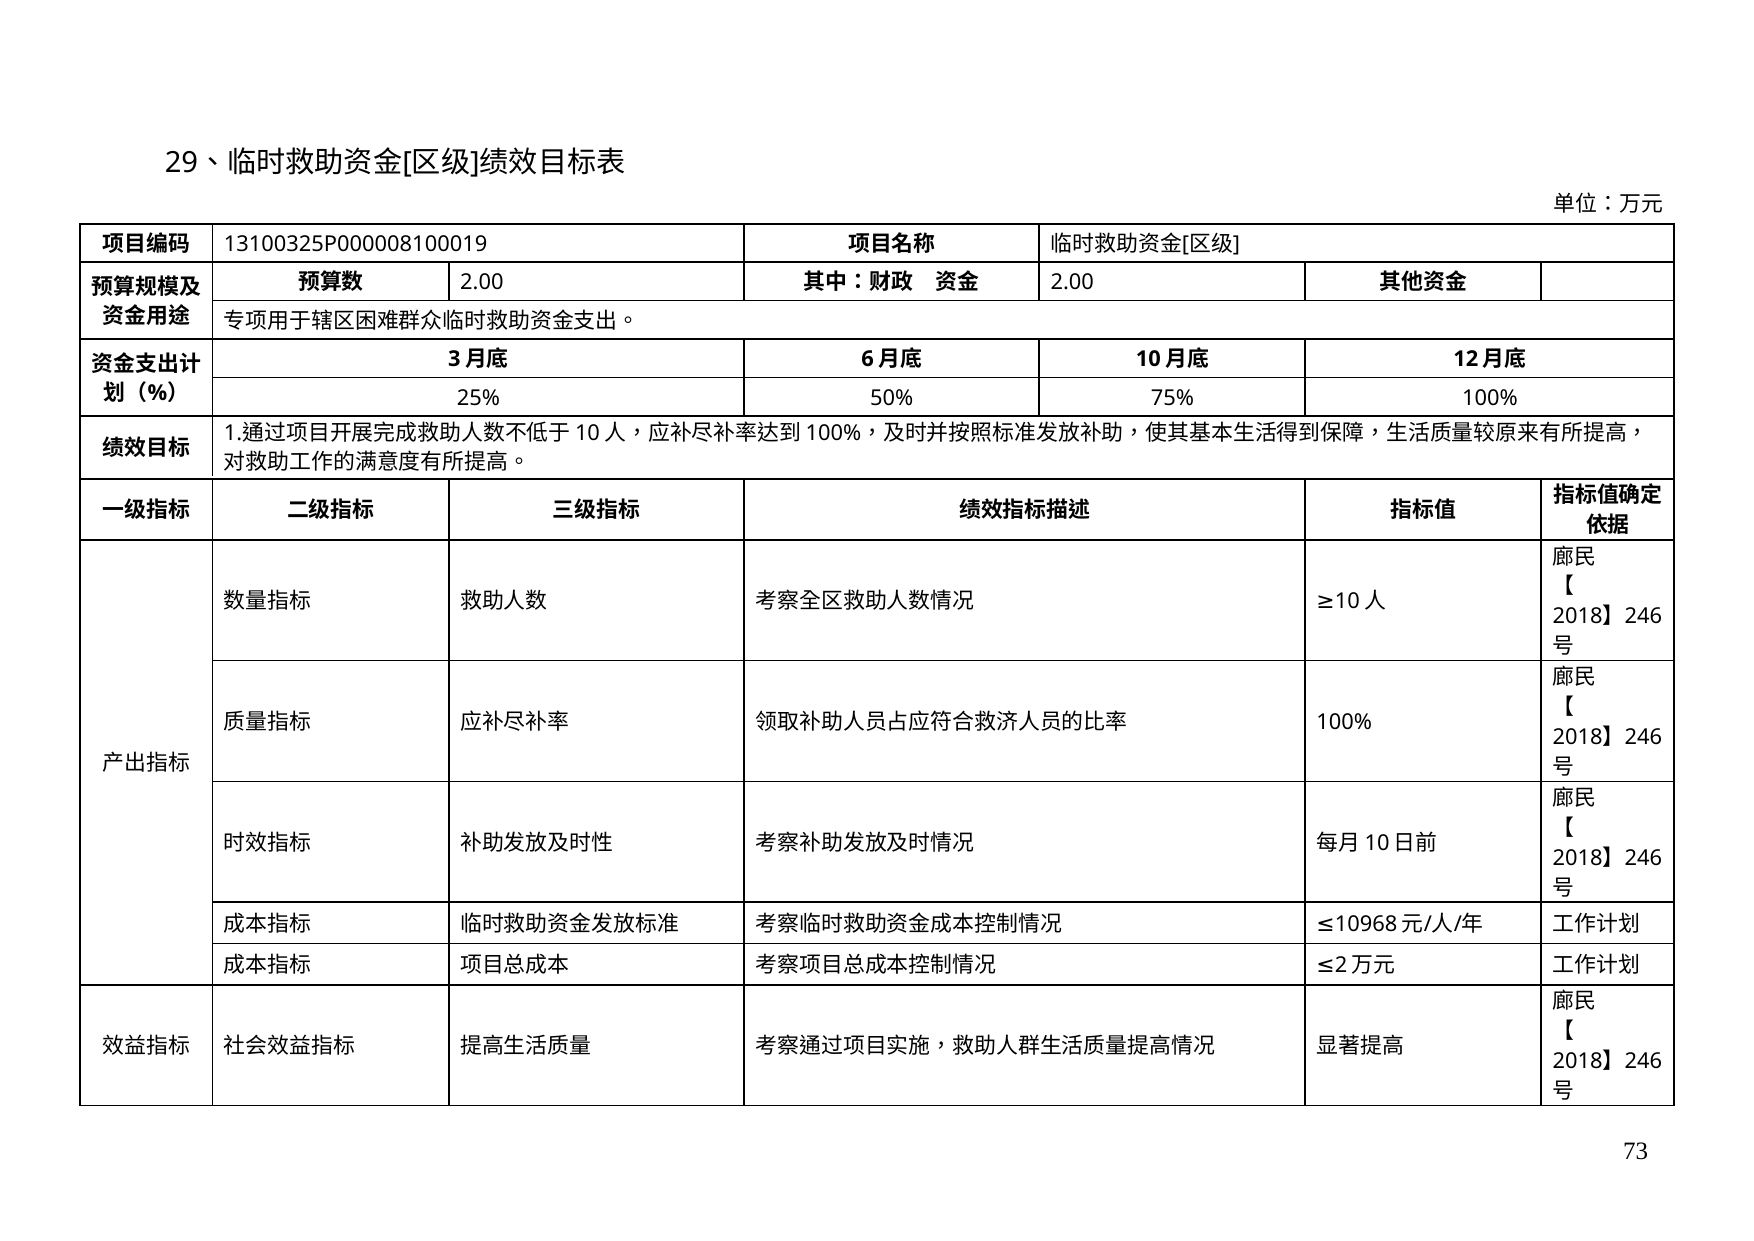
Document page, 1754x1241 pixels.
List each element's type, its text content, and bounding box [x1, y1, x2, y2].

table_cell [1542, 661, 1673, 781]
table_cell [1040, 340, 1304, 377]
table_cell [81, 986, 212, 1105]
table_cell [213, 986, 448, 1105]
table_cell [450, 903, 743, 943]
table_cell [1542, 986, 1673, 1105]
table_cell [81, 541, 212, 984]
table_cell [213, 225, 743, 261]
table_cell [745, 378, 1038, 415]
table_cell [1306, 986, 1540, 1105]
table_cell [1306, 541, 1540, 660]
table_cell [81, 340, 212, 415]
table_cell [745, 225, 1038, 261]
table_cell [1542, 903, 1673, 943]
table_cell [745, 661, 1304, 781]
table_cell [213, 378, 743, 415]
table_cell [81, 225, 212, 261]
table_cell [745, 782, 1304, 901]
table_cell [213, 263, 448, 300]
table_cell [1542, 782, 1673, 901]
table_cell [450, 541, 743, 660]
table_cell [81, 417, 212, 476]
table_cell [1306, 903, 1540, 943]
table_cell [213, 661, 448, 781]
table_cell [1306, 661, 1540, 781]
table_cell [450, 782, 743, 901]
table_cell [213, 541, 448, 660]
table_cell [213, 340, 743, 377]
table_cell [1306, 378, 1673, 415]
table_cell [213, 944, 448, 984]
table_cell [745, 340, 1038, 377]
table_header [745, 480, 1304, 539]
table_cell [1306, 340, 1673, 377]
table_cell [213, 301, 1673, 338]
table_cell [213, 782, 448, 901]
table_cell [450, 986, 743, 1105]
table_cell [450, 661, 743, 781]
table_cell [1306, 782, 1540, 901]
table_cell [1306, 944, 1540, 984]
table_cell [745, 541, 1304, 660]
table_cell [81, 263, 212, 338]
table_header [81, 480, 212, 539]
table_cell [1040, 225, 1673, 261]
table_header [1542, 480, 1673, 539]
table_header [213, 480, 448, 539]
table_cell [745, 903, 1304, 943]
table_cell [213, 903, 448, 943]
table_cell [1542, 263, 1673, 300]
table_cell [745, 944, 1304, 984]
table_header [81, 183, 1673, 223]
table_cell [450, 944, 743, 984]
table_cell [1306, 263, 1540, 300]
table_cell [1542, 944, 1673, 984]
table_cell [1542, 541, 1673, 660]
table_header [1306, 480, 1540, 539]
text 29、临时救助资金[区级]绩效目标表 [106, 142, 1648, 181]
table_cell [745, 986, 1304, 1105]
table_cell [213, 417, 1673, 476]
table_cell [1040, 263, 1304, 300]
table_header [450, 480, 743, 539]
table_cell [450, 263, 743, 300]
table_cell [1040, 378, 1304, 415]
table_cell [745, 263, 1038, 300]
